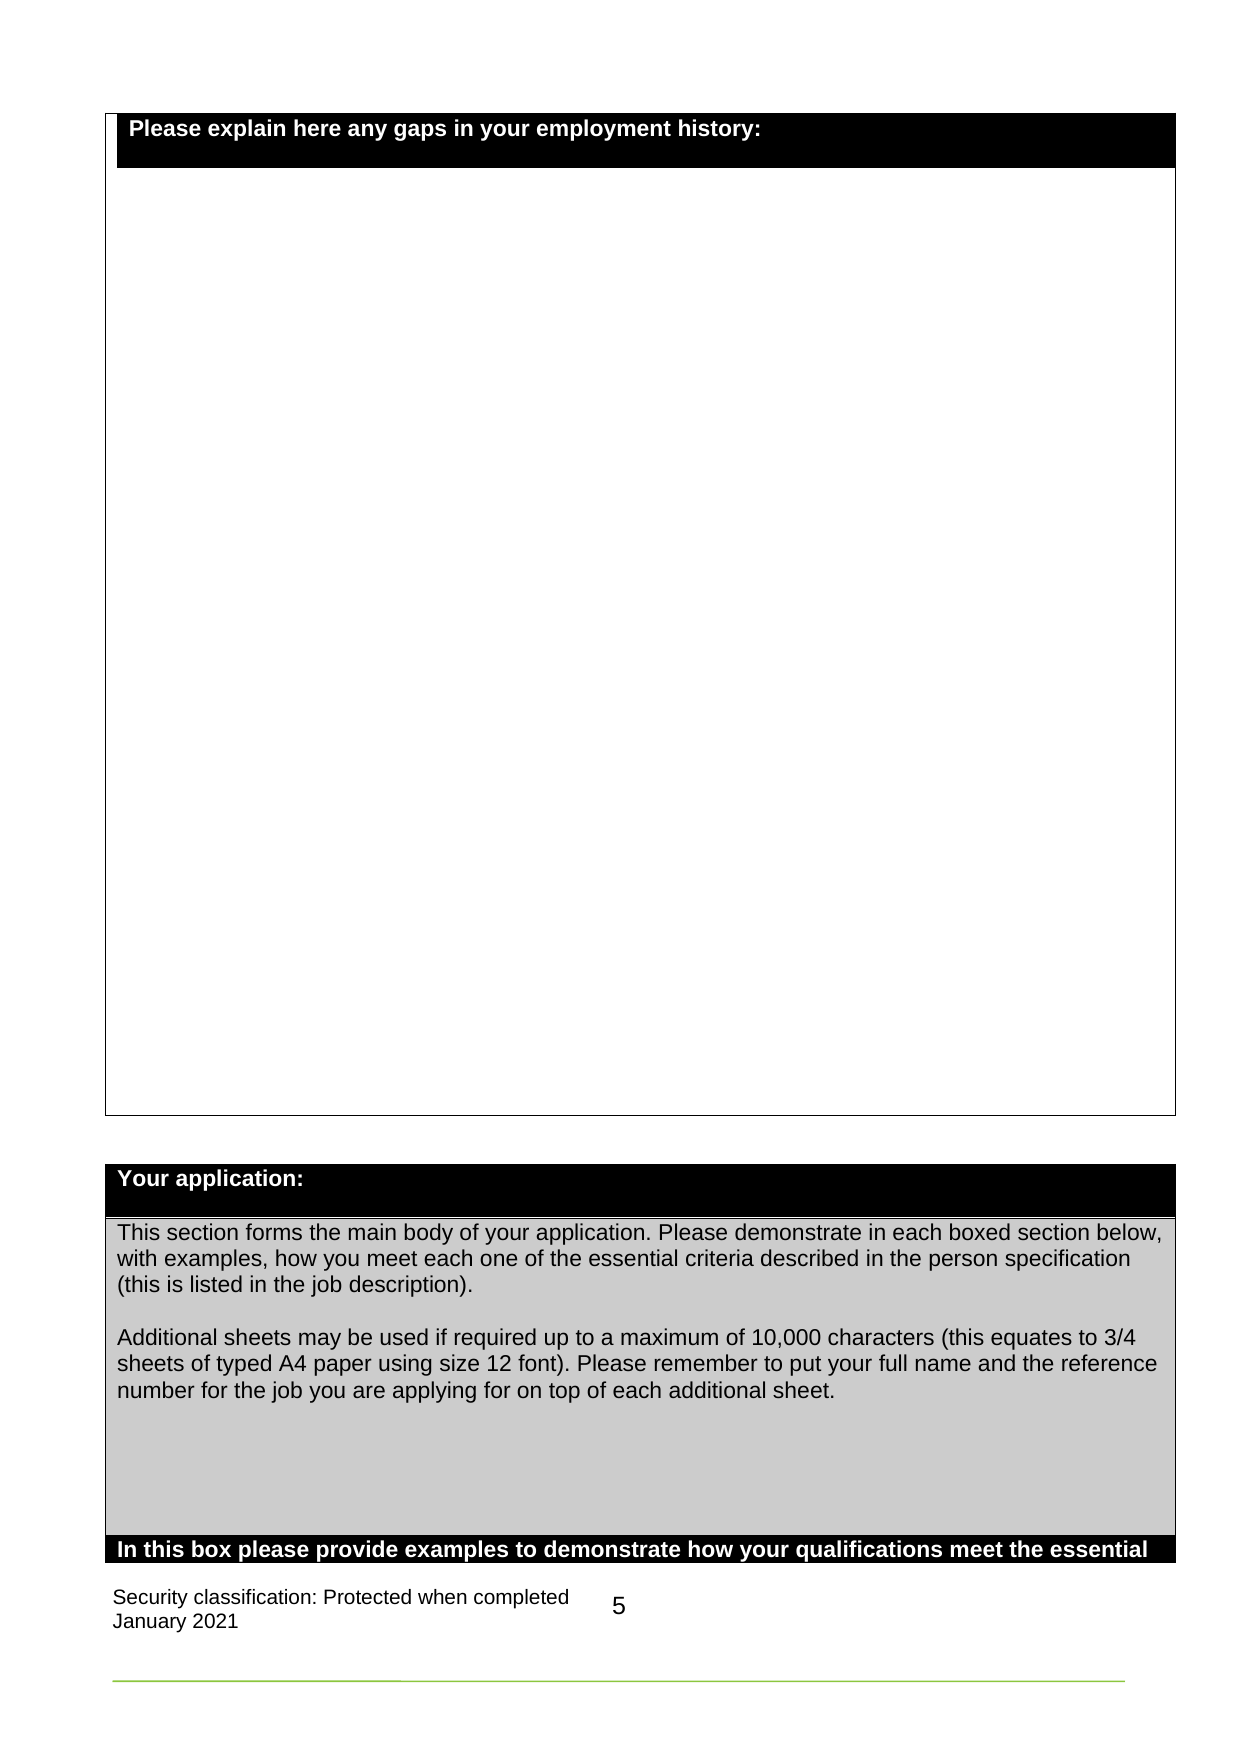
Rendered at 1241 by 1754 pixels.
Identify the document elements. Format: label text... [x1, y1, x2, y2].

table_header Your application: [106, 1165, 1175, 1217]
table_cell [106, 114, 1175, 1115]
table_cell This section forms the main body of your application. Please demonstrate in each boxed section below, with examples, how you meet each one of the essential criteria described in the person specification (this is listed in the job description). Additional sheets may be used if required up to a maximum of 10,000 characters (this equates to 3/4 sheets of typed A4 paper using size 12 font). Please remember to put your full name and the reference number for the job you are applying for on top of each additional sheet. [106, 1219, 1175, 1535]
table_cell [106, 1536, 1175, 1562]
